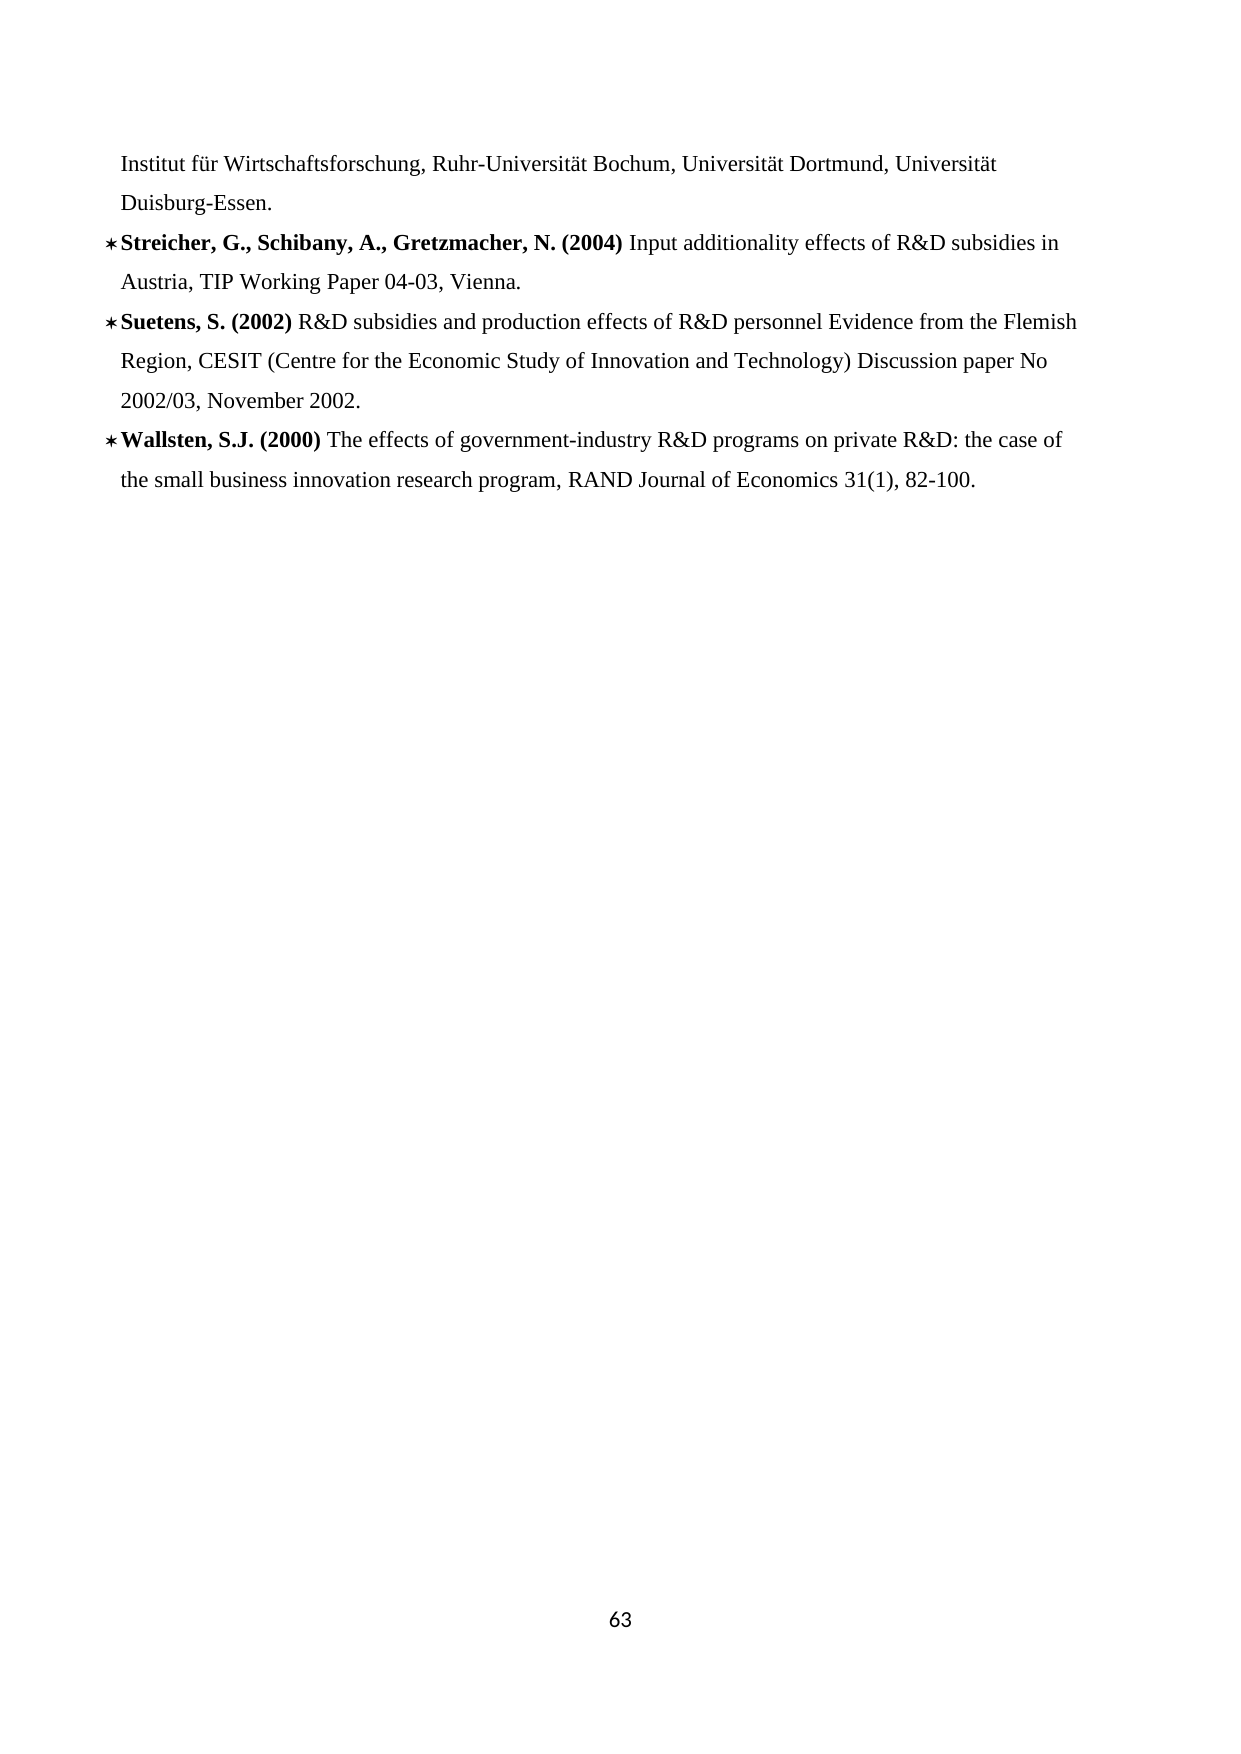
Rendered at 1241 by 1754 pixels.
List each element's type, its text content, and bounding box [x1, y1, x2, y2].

list Suetens, S. (2002) R&D subsidies and production effects of R&D personnel Evidence from the Flemish Region, CESIT (Centre for the Economic Study of Innovation and Technology) Discussion paper No 2002/03, November 2002. [106, 308, 1090, 413]
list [106, 150, 1090, 216]
list Wallsten, S.J. (2000) The effects of government-industry R&D programs on private R&D: the case of the small business innovation research program, RAND Journal of Economics 31(1), 82-100. [106, 426, 1090, 492]
list Streicher, G., Schibany, A., Gretzmacher, N. (2004) Input additionality effects of R&D subsidies in Austria, TIP Working Paper 04-03, Vienna. [106, 229, 1090, 295]
